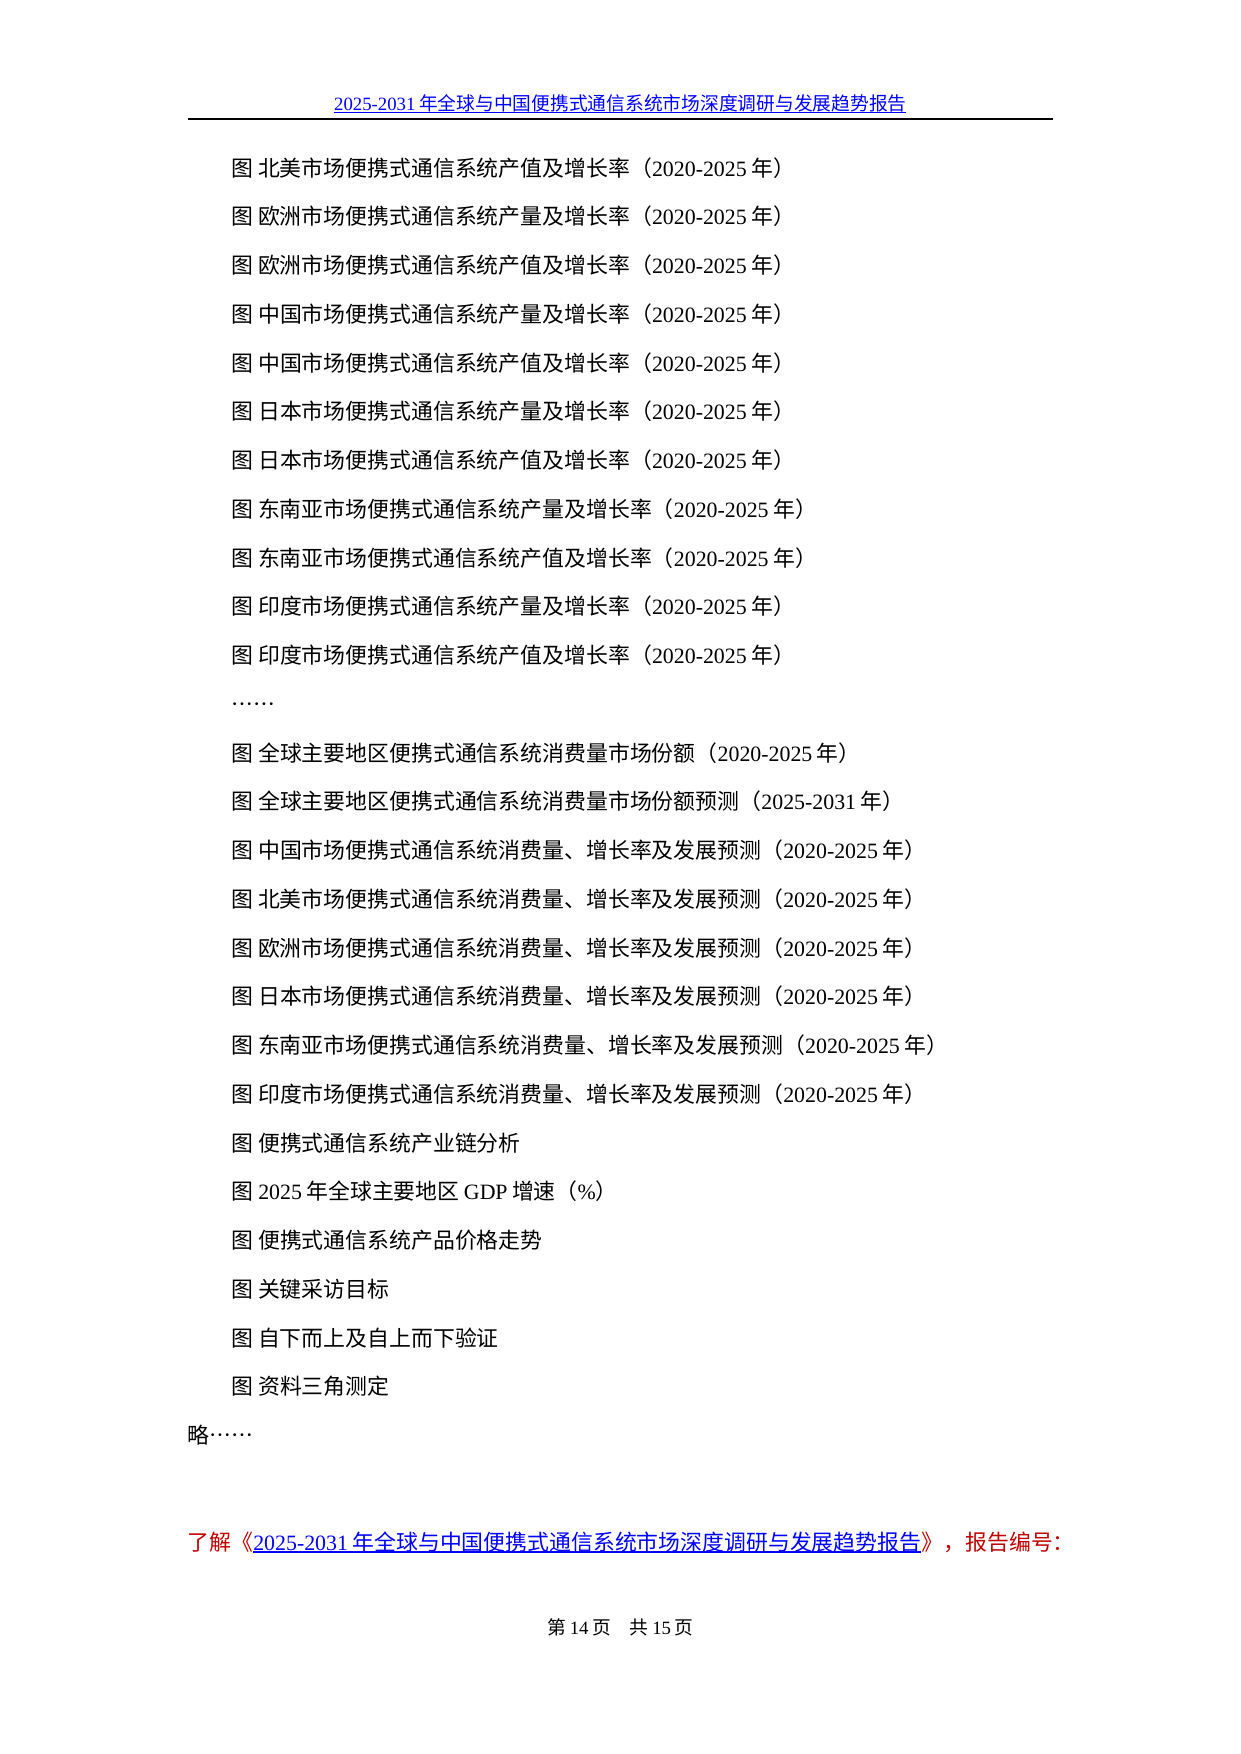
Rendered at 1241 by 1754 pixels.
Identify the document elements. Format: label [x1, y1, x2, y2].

text [187, 150, 1053, 1450]
text [187, 1524, 1053, 1557]
